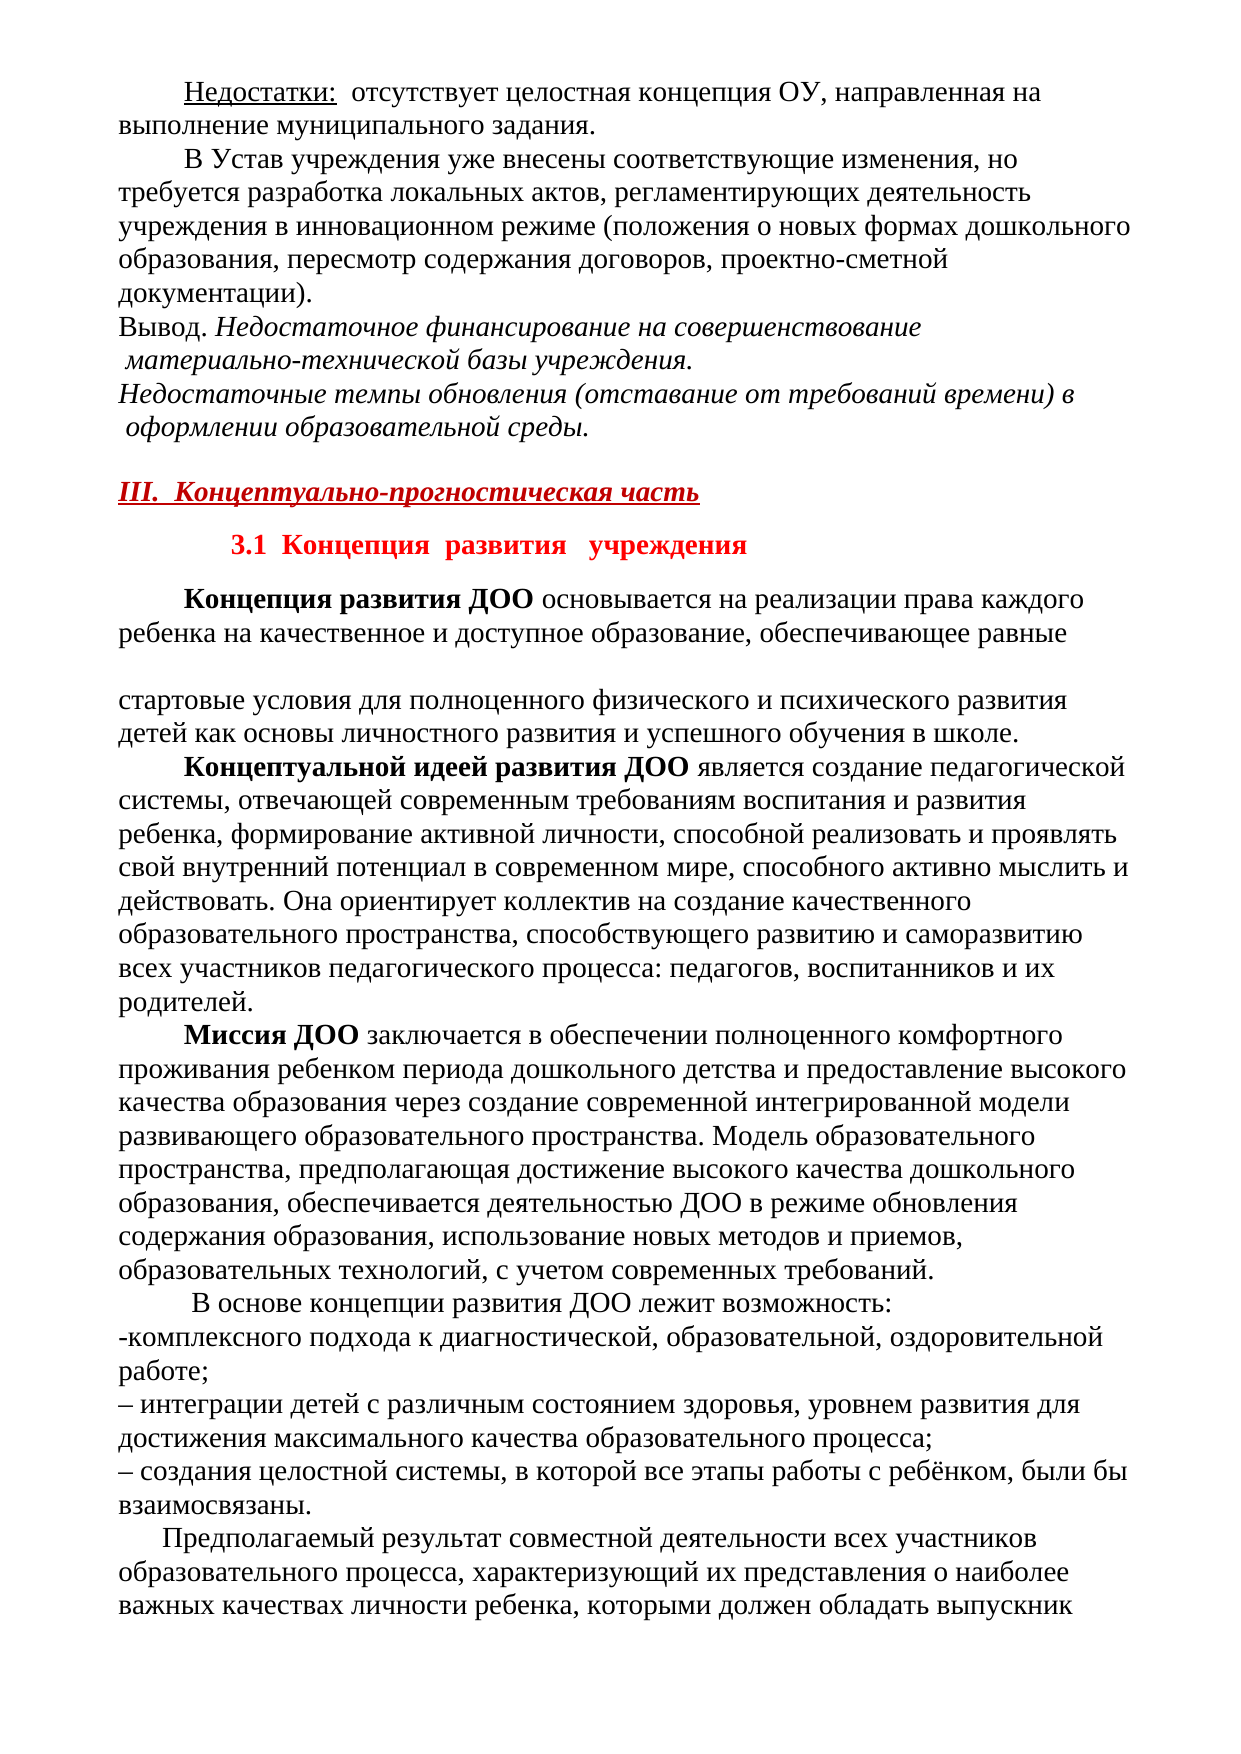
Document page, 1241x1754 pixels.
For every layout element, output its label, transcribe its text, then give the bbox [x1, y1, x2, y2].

text В основе концепции развития ДОО лежит возможность: [118, 1286, 1137, 1319]
text – интеграции детей с различным состоянием здоровья, уровнем развития для достижения максимального качества образовательного процесса; [118, 1386, 1137, 1453]
text Миссия ДОО заключается в обеспечении полноценного комфортного проживания ребенком периода дошкольного детства и предоставление высокого качества образования через создание современной интегрированной модели развивающего образовательного пространства. Модель образовательного пространства, предполагающая достижение высокого качества дошкольного образования, обеспечивается деятельностью ДОО в режиме обновления содержания образования, использование новых методов и приемов, образовательных технологий, с учетом современных требований. [118, 1017, 1137, 1286]
text -комплексного подхода к диагностической, образовательной, оздоровительной работе; [118, 1319, 1137, 1386]
text 3.1 Концепция развития учреждения [231, 527, 1137, 560]
text В Устав учреждения уже внесены соответствующие изменения, но требуется разработка локальных актов, регламентирующих деятельность учреждения в инновационном режиме (положения о новых формах дошкольного образования, пересмотр содержания договоров, проектно-сметной документации). [118, 141, 1137, 309]
text стартовые условия для полноценного физического и психического развития детей как основы личностного развития и успешного обучения в школе. [118, 682, 1137, 749]
text Недостаточные темпы обновления (отставание от требований времени) в оформлении образовательной среды. [118, 376, 1137, 443]
text – создания целостной системы, в которой все этапы работы с ребёнком, были бы взаимосвязаны. [118, 1453, 1137, 1520]
text III. Концептуально-прогностическая часть [118, 474, 1137, 508]
text Недостатки: отсутствует целостная концепция ОУ, направленная на выполнение муниципального задания. [118, 74, 1137, 141]
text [118, 1520, 1137, 1621]
text Концептуальной идеей развития ДОО является создание педагогической системы, отвечающей современным требованиям воспитания и развития ребенка, формирование активной личности, способной реализовать и проявлять свой внутренний потенциал в современном мире, способного активно мыслить и действовать. Она ориентирует коллектив на создание качественного образовательного пространства, способствующего развитию и саморазвитию всех участников педагогического процесса: педагогов, воспитанников и их родителей. [118, 749, 1137, 1017]
text Концепция развития ДОО основывается на реализации права каждого ребенка на качественное и доступное образование, обеспечивающее равные [118, 581, 1137, 648]
text Вывод. Недостаточное финансирование на совершенствование материально-технической базы учреждения. [118, 309, 1137, 376]
